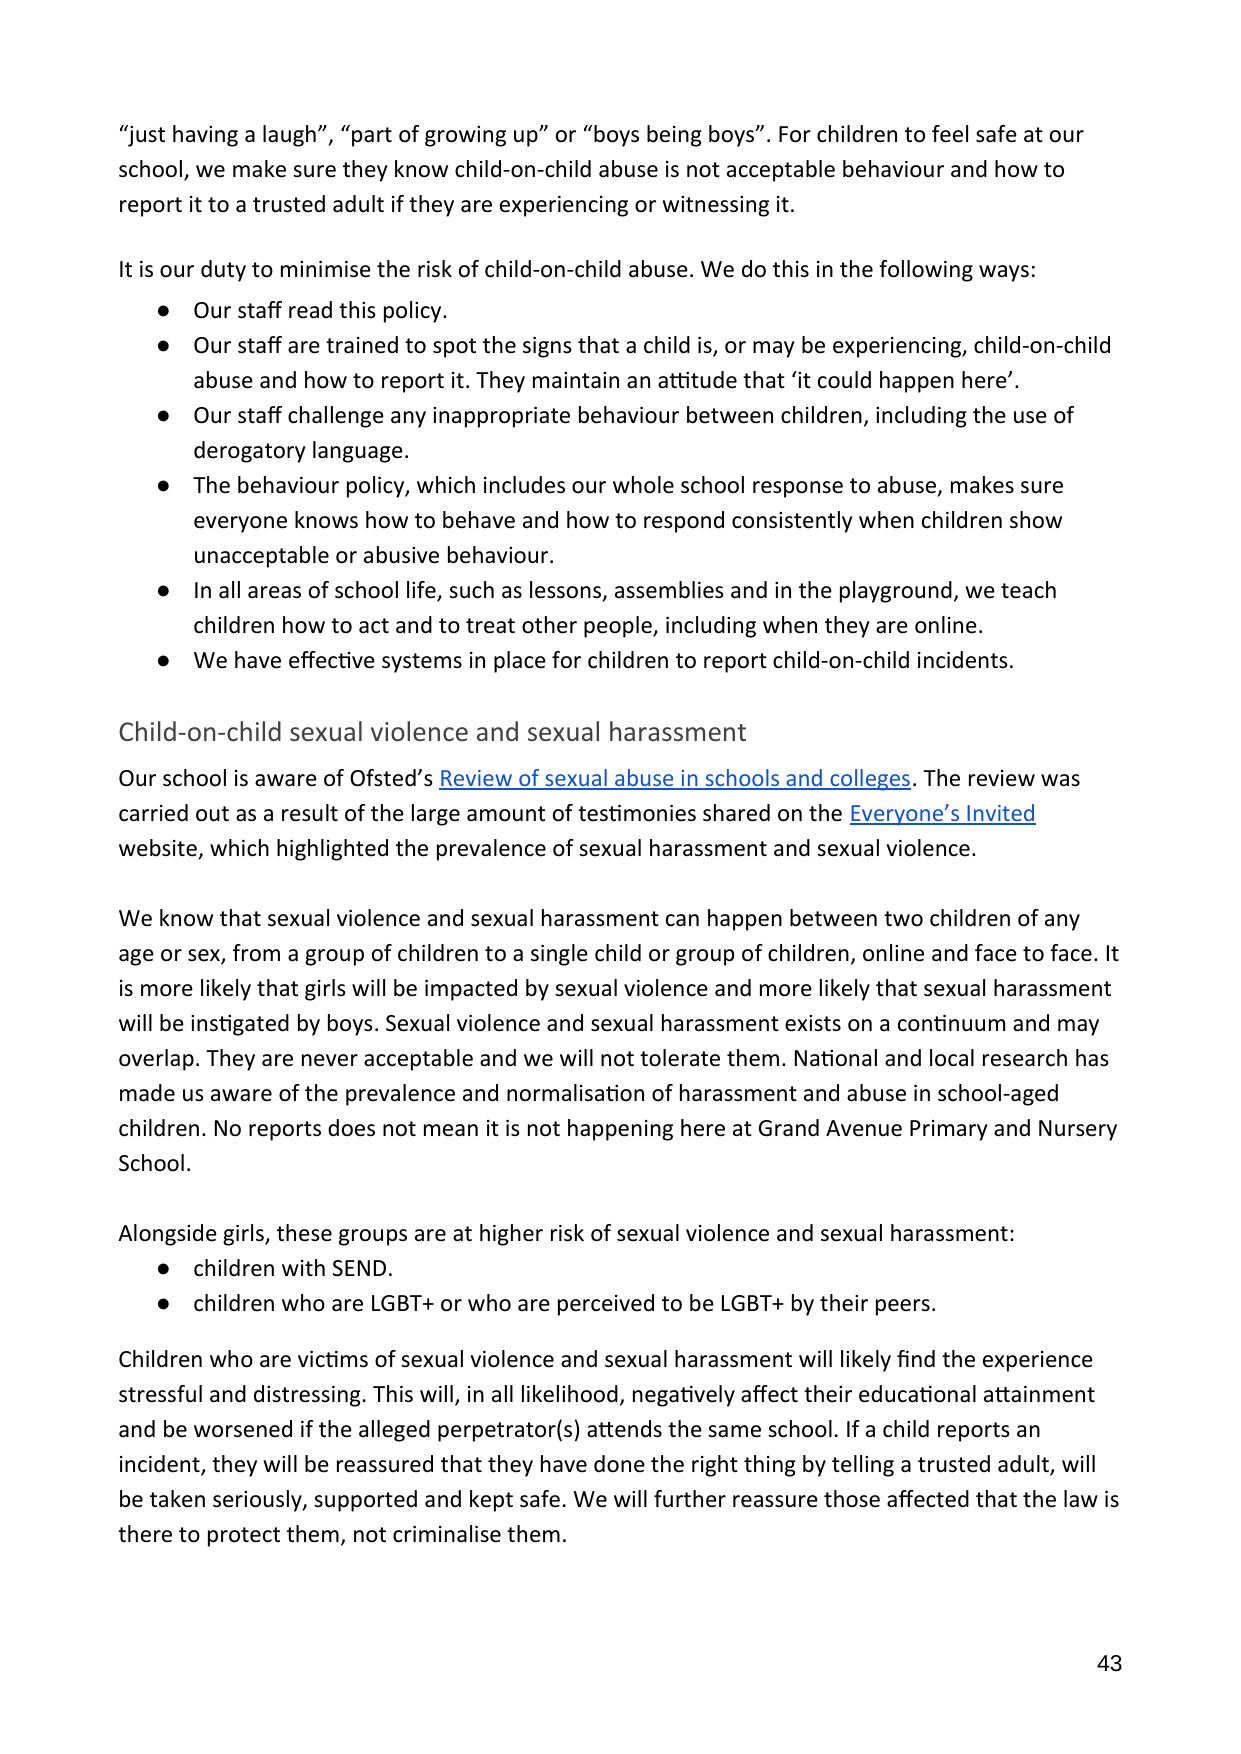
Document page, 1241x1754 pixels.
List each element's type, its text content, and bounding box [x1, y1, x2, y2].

text We know that sexual violence and sexual harassment can happen between two children of any age or sex, from a group of children to a single child or group of children, online and face to face. It is more likely that girls will be impacted by sexual violence and more likely that sexual harassment will be instigated by boys. Sexual violence and sexual harassment exists on a continuum and may overlap. They are never acceptable and we will not tolerate them. National and local research has made us aware of the prevalence and normalisation of harassment and abuse in school-aged children. No reports does not mean it is not happening here at Grand Avenue Primary and Nursery School. [118, 902, 1122, 1177]
subtitle Child-on-child sexual violence and sexual harassment [118, 713, 1122, 748]
list Our staff read this policy. [156, 294, 1122, 325]
list Our staff challenge any inappropriate behaviour between children, including the use of derogatory language. [156, 399, 1122, 465]
list The behaviour policy, which includes our whole school response to abuse, makes sure everyone knows how to behave and how to respond consistently when children show unacceptable or abusive behaviour. [156, 469, 1122, 570]
list In all areas of school life, such as lessons, assemblies and in the playground, we teach children how to act and to treat other people, including when they are online. [156, 574, 1122, 640]
list We have effective systems in place for children to report child-on-child incidents. [156, 644, 1122, 675]
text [118, 118, 1122, 218]
list children with SEND. [156, 1252, 1122, 1282]
text Our school is aware of Ofsted’s Review of sexual abuse in schools and colleges. The review was carried out as a result of the large amount of testimonies shared on the Everyone’s Invited website, which highlighted the prevalence of sexual harassment and sexual violence. [118, 762, 1122, 862]
text Alongside girls, these groups are at higher risk of sexual violence and sexual harassment: [118, 1217, 1122, 1247]
text It is our duty to minimise the risk of child-on-child abuse. We do this in the following ways: [118, 253, 1122, 283]
list Our staff are trained to spot the signs that a child is, or may be experiencing, child-on-child abuse and how to report it. They maintain an attitude that ‘it could happen here’. [156, 329, 1122, 395]
list children who are LGBT+ or who are perceived to be LGBT+ by their peers. [156, 1287, 1122, 1317]
text Children who are victims of sexual violence and sexual harassment will likely find the experience stressful and distressing. This will, in all likelihood, negatively affect their educational attainment and be worsened if the alleged perpetrator(s) attends the same school. If a child reports an incident, they will be reassured that they have done the right thing by telling a trusted adult, will be taken seriously, supported and kept safe. We will further reassure those affected that the law is there to protect them, not criminalise them. [118, 1343, 1122, 1548]
